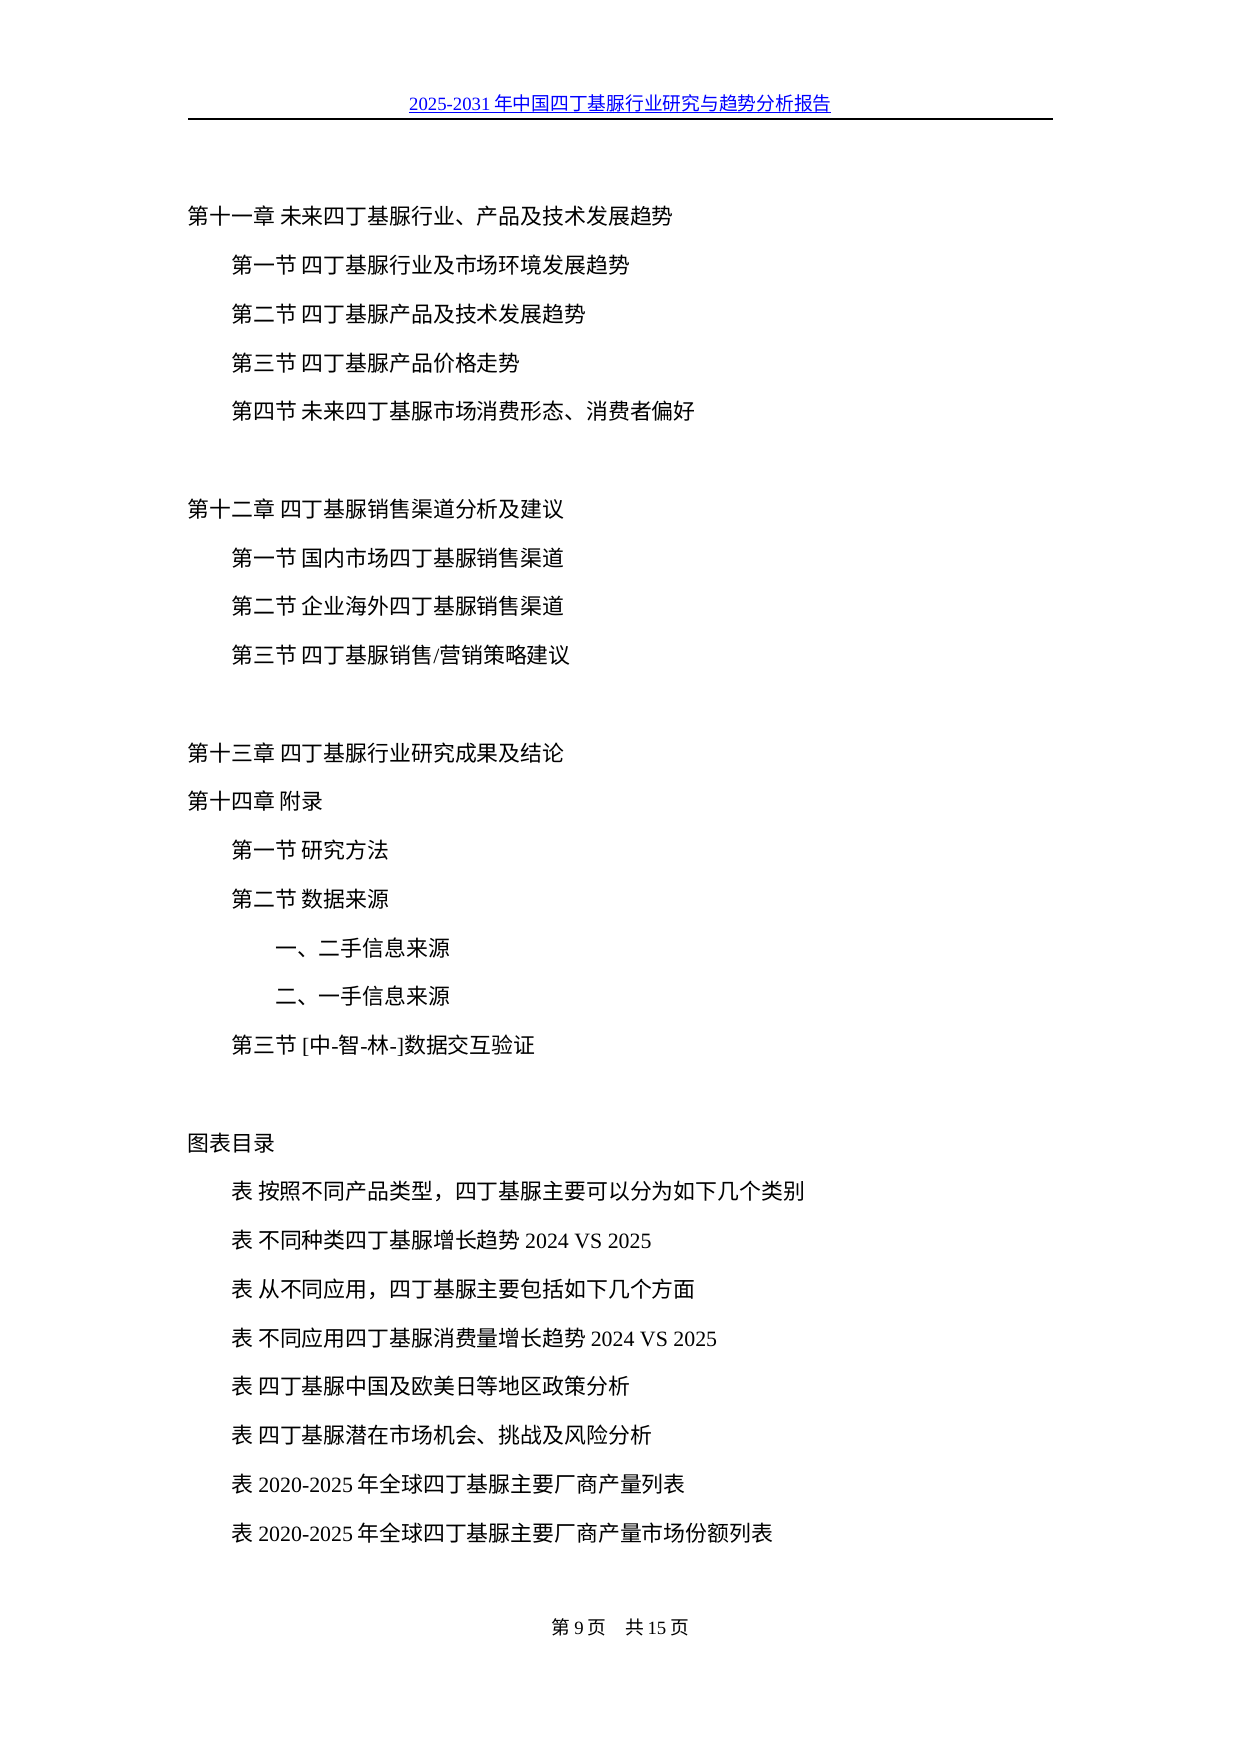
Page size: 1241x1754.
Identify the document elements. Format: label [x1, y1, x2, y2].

text [187, 150, 1053, 1548]
